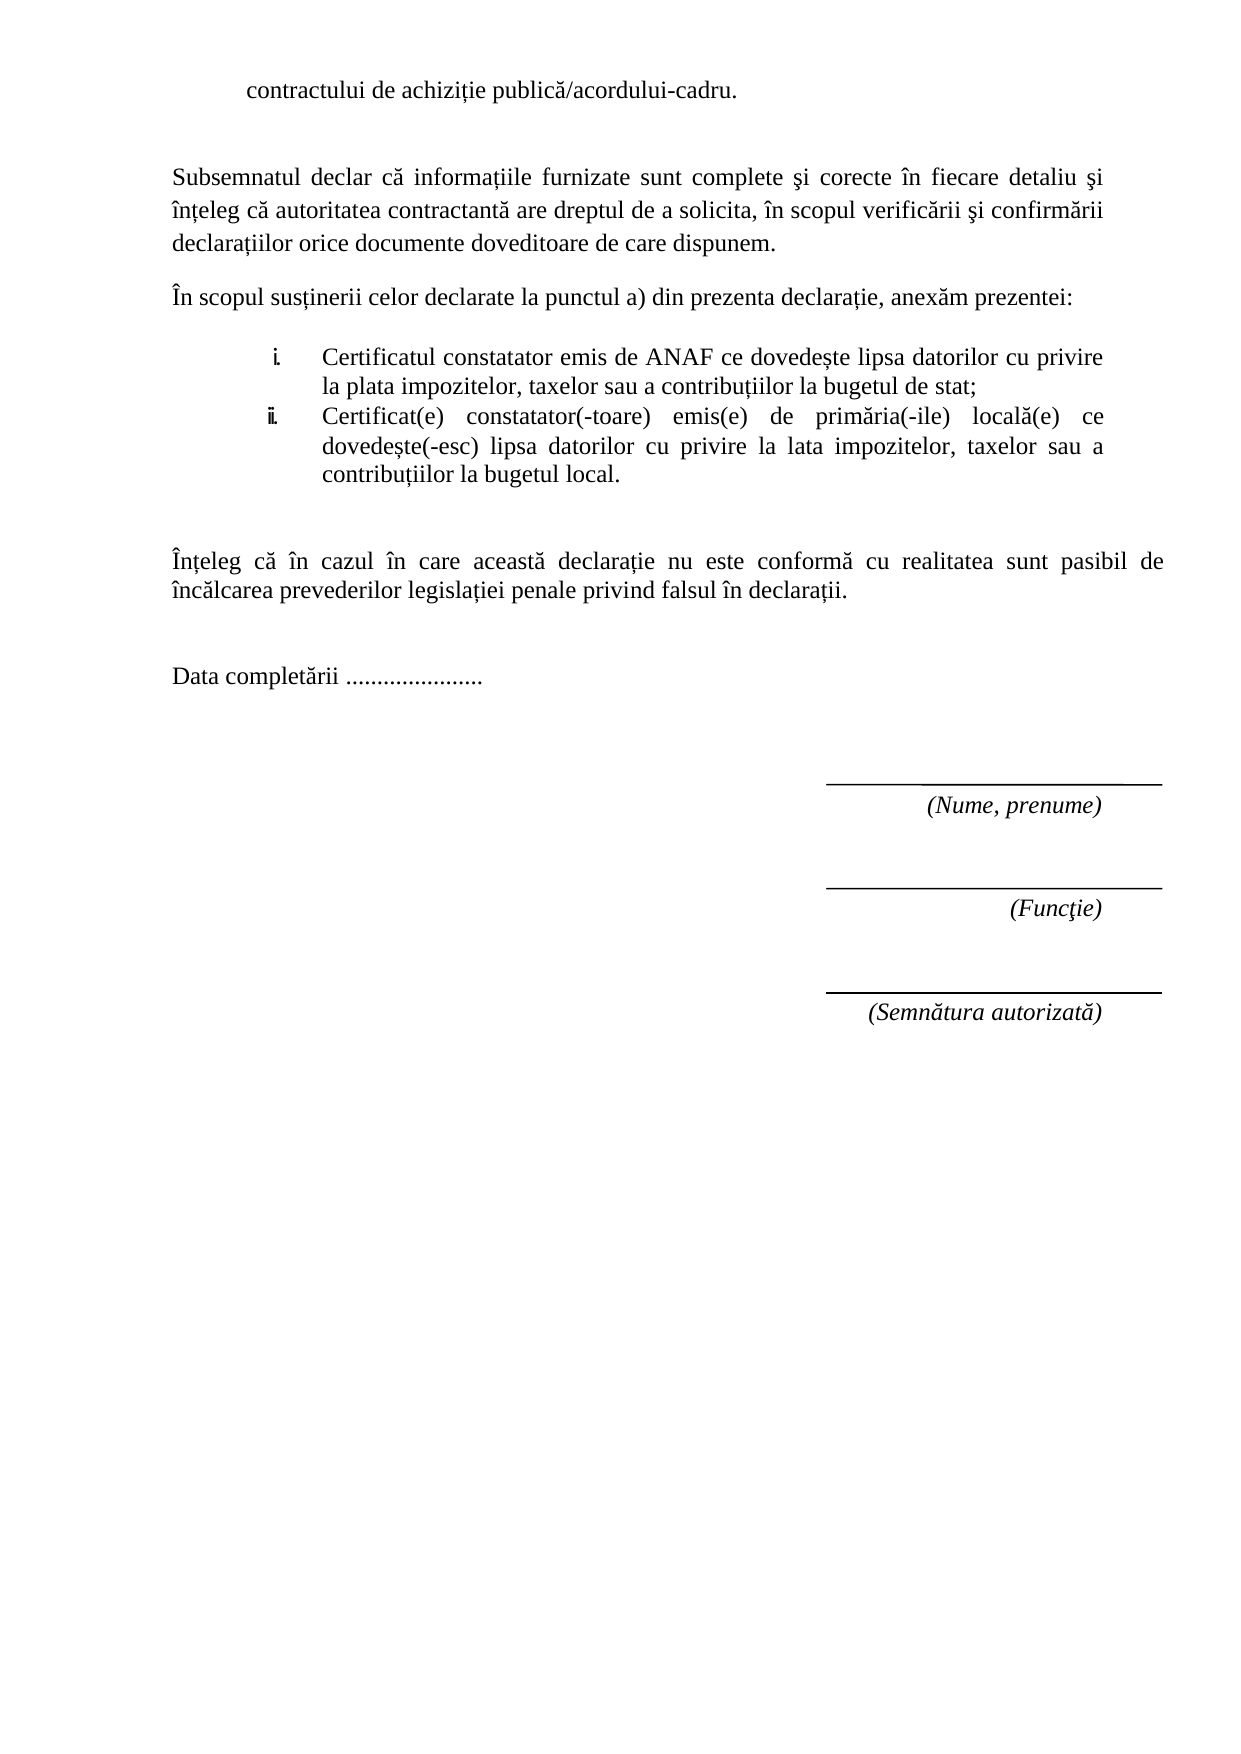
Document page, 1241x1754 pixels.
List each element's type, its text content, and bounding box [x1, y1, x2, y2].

text Data completării ...................... [172, 661, 1165, 690]
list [209, 75, 1105, 104]
text (Nume, prenume) [120, 781, 1104, 818]
text Subsemnatul declar că informațiile furnizate sunt complete şi corecte în fiecare detaliu şi înțeleg că autoritatea contractantă are dreptul de a solicita, în scopul verificării şi confirmării declarațiilor orice documente doveditoare de care dispunem. [172, 162, 1104, 257]
text (Semnătura autorizată) [120, 983, 1104, 1026]
list Certificatul constatator emis de ANAF ce dovedește lipsa datorilor cu privire la plata impozitelor, taxelor sau a contribuțiilor la bugetul de stat; [272, 341, 1104, 400]
text Înțeleg că în cazul în care această declarație nu este conformă cu realitatea sunt pasibil de încălcarea prevederilor legislației penale privind falsul în declarații. [172, 546, 1165, 604]
list Certificat(e) constatator(-toare) emis(e) de primăria(-ile) locală(e) ce dovedește(-esc) lipsa datorilor cu privire la lata impozitelor, taxelor sau a contribuțiilor la bugetul local. [267, 400, 1105, 488]
text (Funcţie) [120, 881, 1104, 922]
text În scopul susținerii celor declarate la punctul a) din prezenta declarație, anexăm prezentei: [172, 282, 1165, 311]
